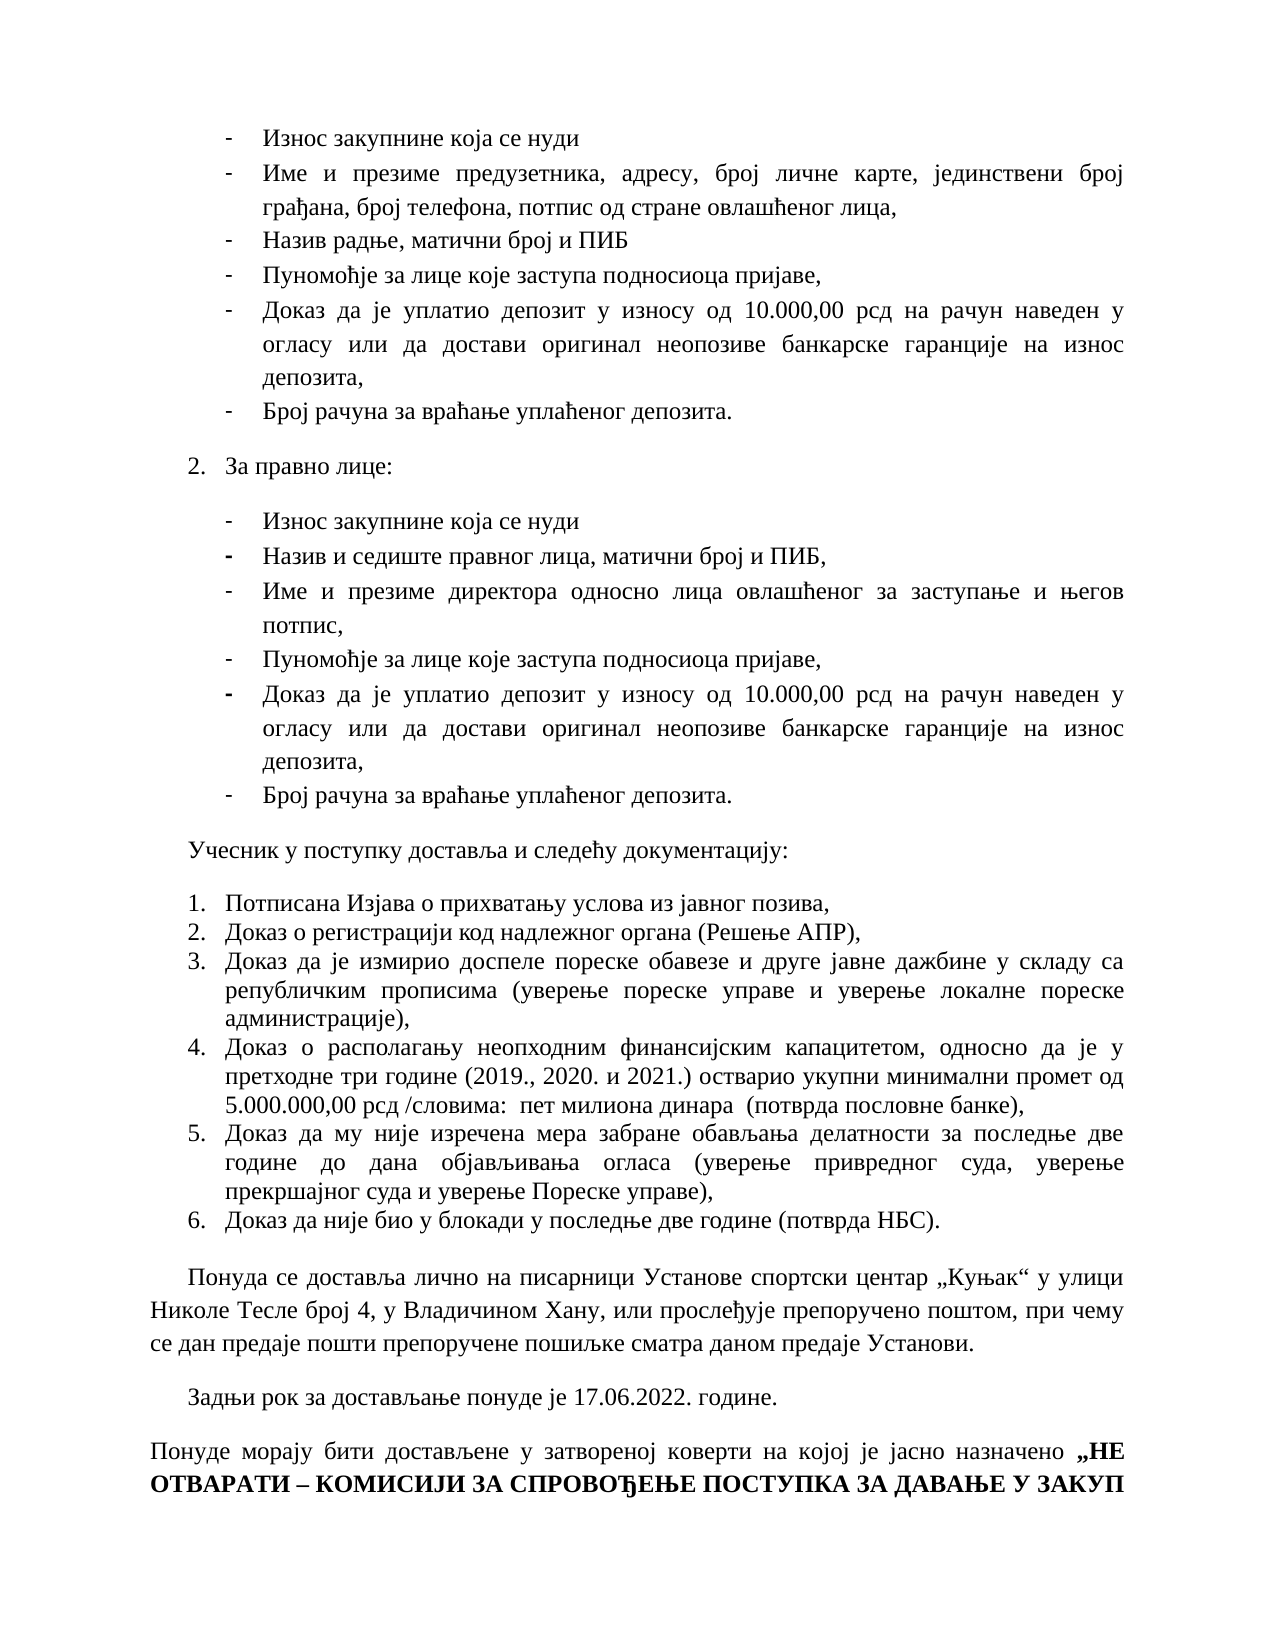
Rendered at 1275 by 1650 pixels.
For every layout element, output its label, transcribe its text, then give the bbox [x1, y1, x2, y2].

list Име и презиме предузетника, адресу, број личне карте, јединствени број грађана, број телефона, потпис од стране овлашћеног лица, [225, 157, 1125, 220]
list Назив радње, матични број и ПИБ [225, 225, 1125, 255]
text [150, 1436, 1125, 1498]
list Назив и седиште правног лица, матични број и ПИБ, [225, 540, 1125, 571]
list Доказ да је уплатио депозит у износу од 10.000,00 рсд на рачун наведен у огласу или да достави оригинал неопозиве банкарске гаранције на износ депозита, [225, 678, 1125, 774]
list Доказ о располагању неопходним финансијским капацитетом, односно да је у претходне три године (2019., 2020. и 2021.) остварио укупни минимални промет од 5.000.000,00 рсд /словима: пет милиона динара (потврда пословне банке), [187, 1032, 1125, 1118]
list Пуномоћје за лице које заступа подносиоца пријаве, [225, 260, 1125, 290]
list Доказ да је измирио доспеле пореске обавезе и друге јавне дажбине у складу са републичким прописима (уверење пореске управе и уверење локалне пореске администрације), [187, 946, 1125, 1032]
list Износ закупнине која се нуди [225, 505, 1125, 536]
list Број рачуна за враћање уплаћеног депозита. [225, 779, 1125, 809]
list Доказ да није био у блокади у последње две године (потврда НБС). [187, 1205, 1125, 1233]
list Пoтписана Изјава о прихватању услова из јавног позива, [187, 888, 1125, 917]
text Задњи рок за достављање понуде је 17.06.2022. године. [150, 1382, 1125, 1411]
list Износ закупнине која се нуди [225, 122, 1125, 152]
text Понуда се доставља лично на писарници Установе спортски центар „Куњак“ у улици Николе Тесле број 4, у Владичином Хану, или прослеђује препоручено поштом, при чему се дан предаје пошти препоручене пошиљке сматра даном предаје Установи. [150, 1262, 1125, 1357]
text Учесник у поступку доставља и следећу документацију: [150, 835, 1125, 863]
list Број рачуна за враћање уплаћеног депозита. [225, 396, 1125, 426]
list Доказ да му није изречена мера забране обављања делатности за последње две године до дана објављивања огласа (уверење привредног суда, уверење прекршајног суда и уверење Пореске управе), [187, 1118, 1125, 1205]
list Доказ о регистрацији код надлежног органа (Решење АПР), [187, 917, 1125, 946]
list Име и презиме директора односно лица овлашћеног за заступање и његов потпис, [225, 575, 1125, 639]
list Доказ да је уплатио депозит у износу од 10.000,00 рсд на рачун наведен у огласу или да достави оригинал неопозиве банкарске гаранције на износ депозита, [225, 295, 1125, 391]
list Пуномоћје за лице које заступа подносиоца пријаве, [225, 643, 1125, 673]
list За правно лице: [187, 451, 1125, 480]
